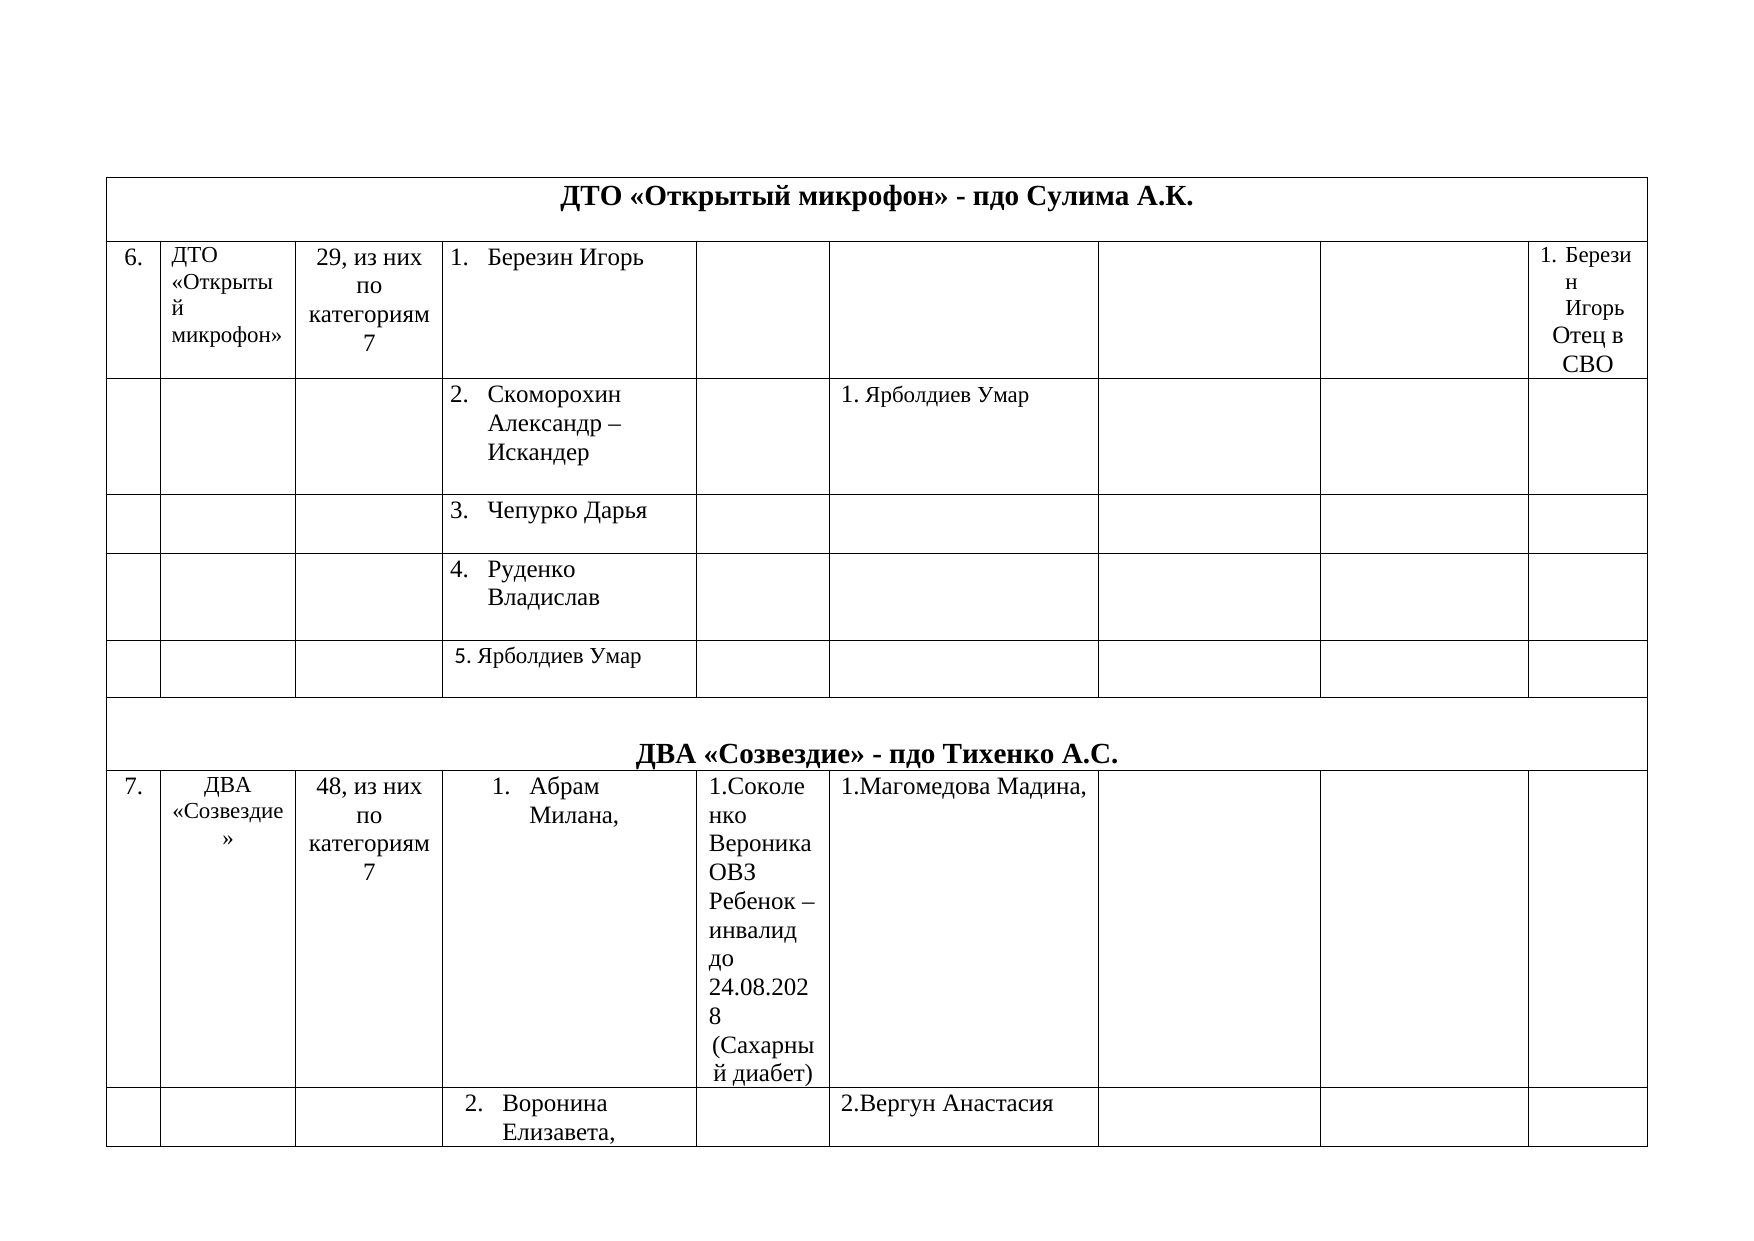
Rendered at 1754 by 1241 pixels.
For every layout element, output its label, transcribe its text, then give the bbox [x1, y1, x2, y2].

table_cell [1529, 1088, 1647, 1146]
table_cell [1321, 379, 1528, 494]
table_cell [1321, 554, 1528, 640]
table_cell [161, 1088, 295, 1146]
table_cell 7. [107, 771, 160, 1087]
table_cell Абрам Милана, [443, 771, 696, 1087]
table_cell [1321, 1088, 1528, 1146]
table_cell 48, из них по категориям 7 [296, 771, 442, 1087]
table_cell [1321, 641, 1528, 697]
table_cell [697, 641, 829, 697]
table_cell [296, 1088, 442, 1146]
table_cell [1321, 495, 1528, 553]
table_cell [1529, 771, 1647, 1087]
table_cell [1321, 242, 1528, 378]
table_cell [161, 641, 295, 697]
table_cell [107, 379, 160, 494]
table_cell [107, 1088, 160, 1146]
table_cell [296, 641, 442, 697]
table_cell [107, 641, 160, 697]
table_cell Скоморохин Александр – Искандер [443, 379, 696, 494]
table_cell [1529, 641, 1647, 697]
table_cell [830, 495, 1098, 553]
table_cell 29, из них по категориям 7 [296, 242, 442, 378]
table_cell [830, 641, 1098, 697]
table_cell [1099, 1088, 1320, 1146]
table_cell [1321, 771, 1528, 1087]
table_cell 1.Соколенко Вероника ОВЗ Ребенок – инвалид до 24.08.2028 (Сахарный диабет) [697, 771, 829, 1087]
table_cell [107, 554, 160, 640]
table_cell [161, 554, 295, 640]
table_cell Березин Игорь [443, 242, 696, 378]
table_cell [1099, 495, 1320, 553]
table_cell [1099, 554, 1320, 640]
table_cell [1099, 379, 1320, 494]
table_cell ДВА «Созвездие» - пдо Тихенко А.С. [107, 698, 1647, 770]
table_cell [296, 554, 442, 640]
table_cell 1.Магомедова Мадина, [830, 771, 1098, 1087]
table_cell [161, 495, 295, 553]
table_cell [1099, 641, 1320, 697]
table_cell 1. Ярболдиев Умар [830, 379, 1098, 494]
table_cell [107, 178, 1647, 241]
table_cell [1099, 771, 1320, 1087]
table_cell [697, 1088, 829, 1146]
table_cell [296, 495, 442, 553]
table_cell Воронина Елизавета, [443, 1088, 696, 1146]
table_cell ДТО «Открытый микрофон» [161, 242, 295, 378]
table_cell [697, 379, 829, 494]
table_cell Руденко Владислав [443, 554, 696, 640]
table_cell 6. [107, 242, 160, 378]
table_cell [1529, 379, 1647, 494]
table_cell Чепурко Дарья [443, 495, 696, 553]
table_cell [830, 242, 1098, 378]
table_cell [697, 242, 829, 378]
table_cell [830, 554, 1098, 640]
table_cell Березин Игорь Отец в СВО [1529, 242, 1647, 378]
table_cell ДВА «Созвездие» [161, 771, 295, 1087]
table_cell [1529, 554, 1647, 640]
table_cell [697, 554, 829, 640]
table_cell [1529, 495, 1647, 553]
table_cell [107, 495, 160, 553]
table_cell [296, 379, 442, 494]
table_cell [697, 495, 829, 553]
table_cell 2.Вергун Анастасия [830, 1088, 1098, 1146]
table_cell [1099, 242, 1320, 378]
table_cell [161, 379, 295, 494]
table_cell 5. Ярболдиев Умар [443, 641, 696, 697]
